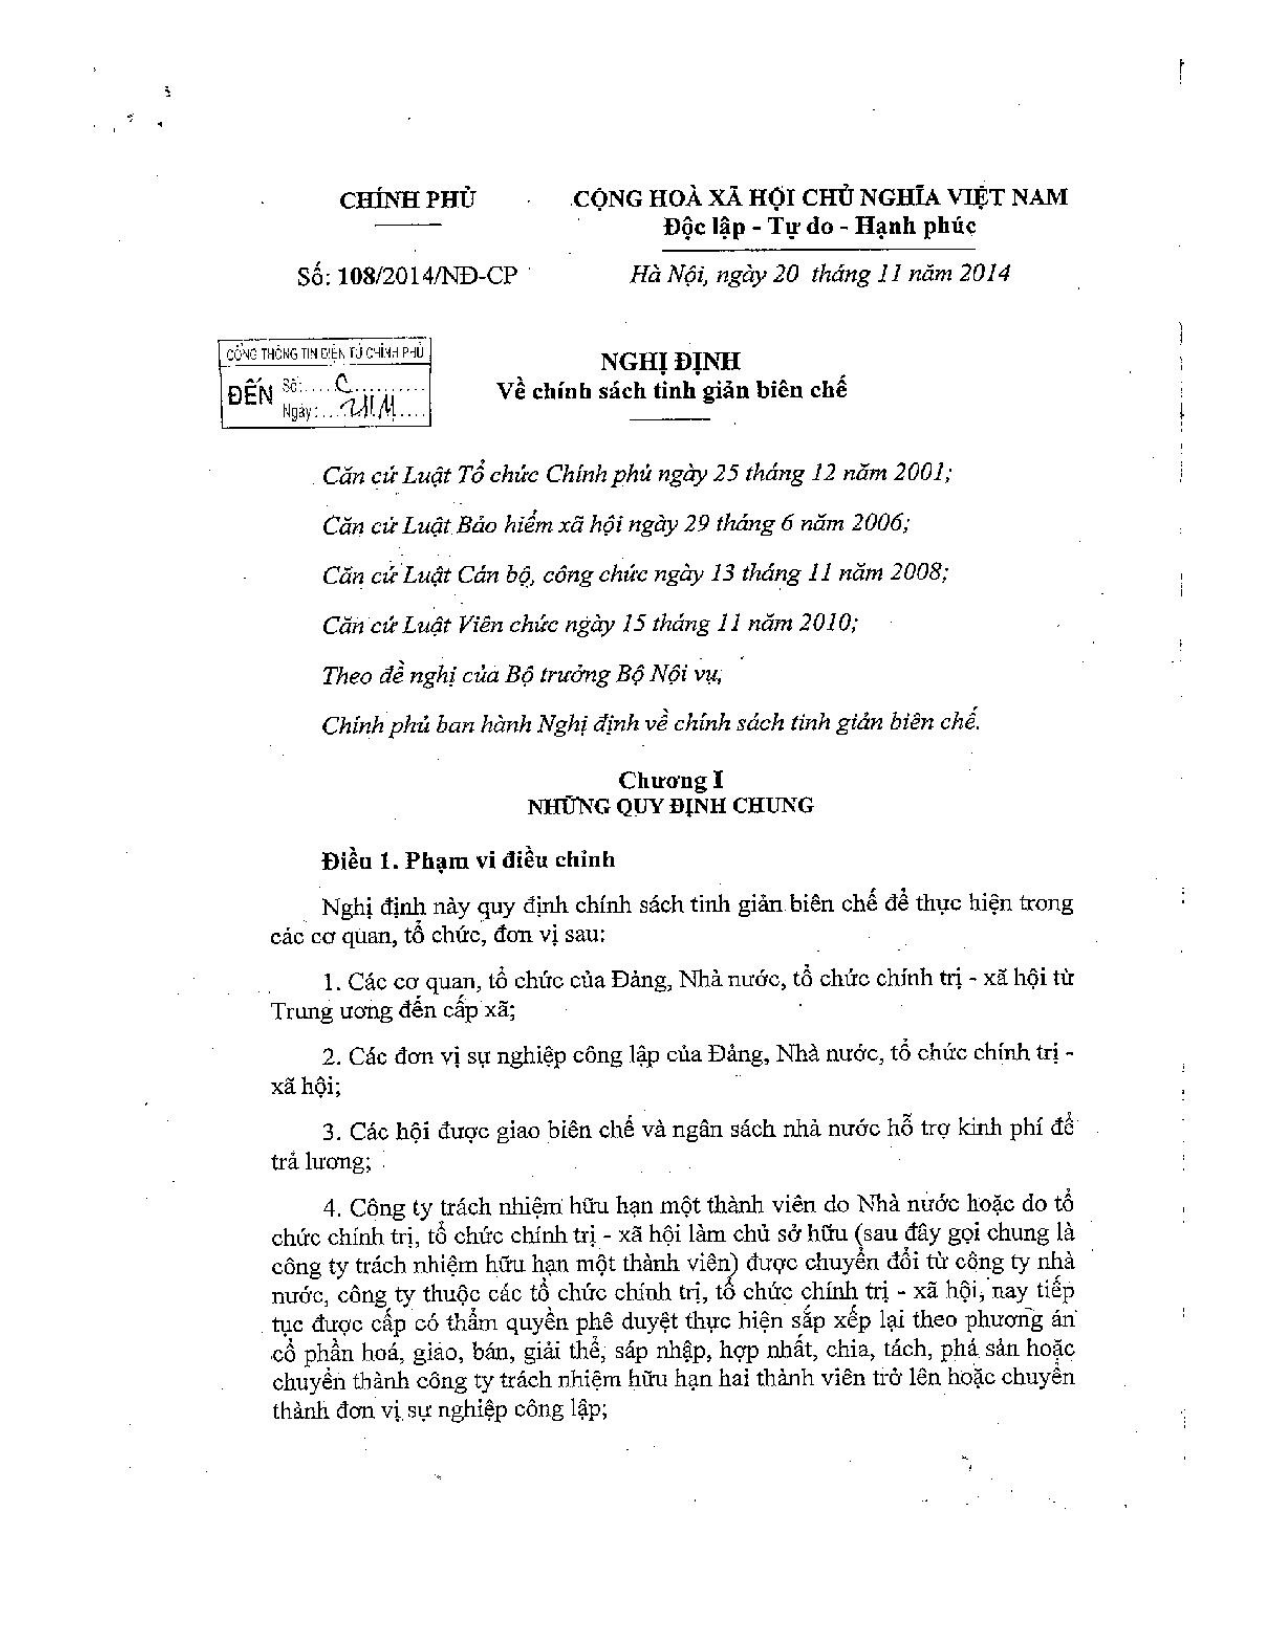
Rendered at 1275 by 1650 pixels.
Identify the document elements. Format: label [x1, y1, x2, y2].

picture [75, 58, 1200, 1511]
